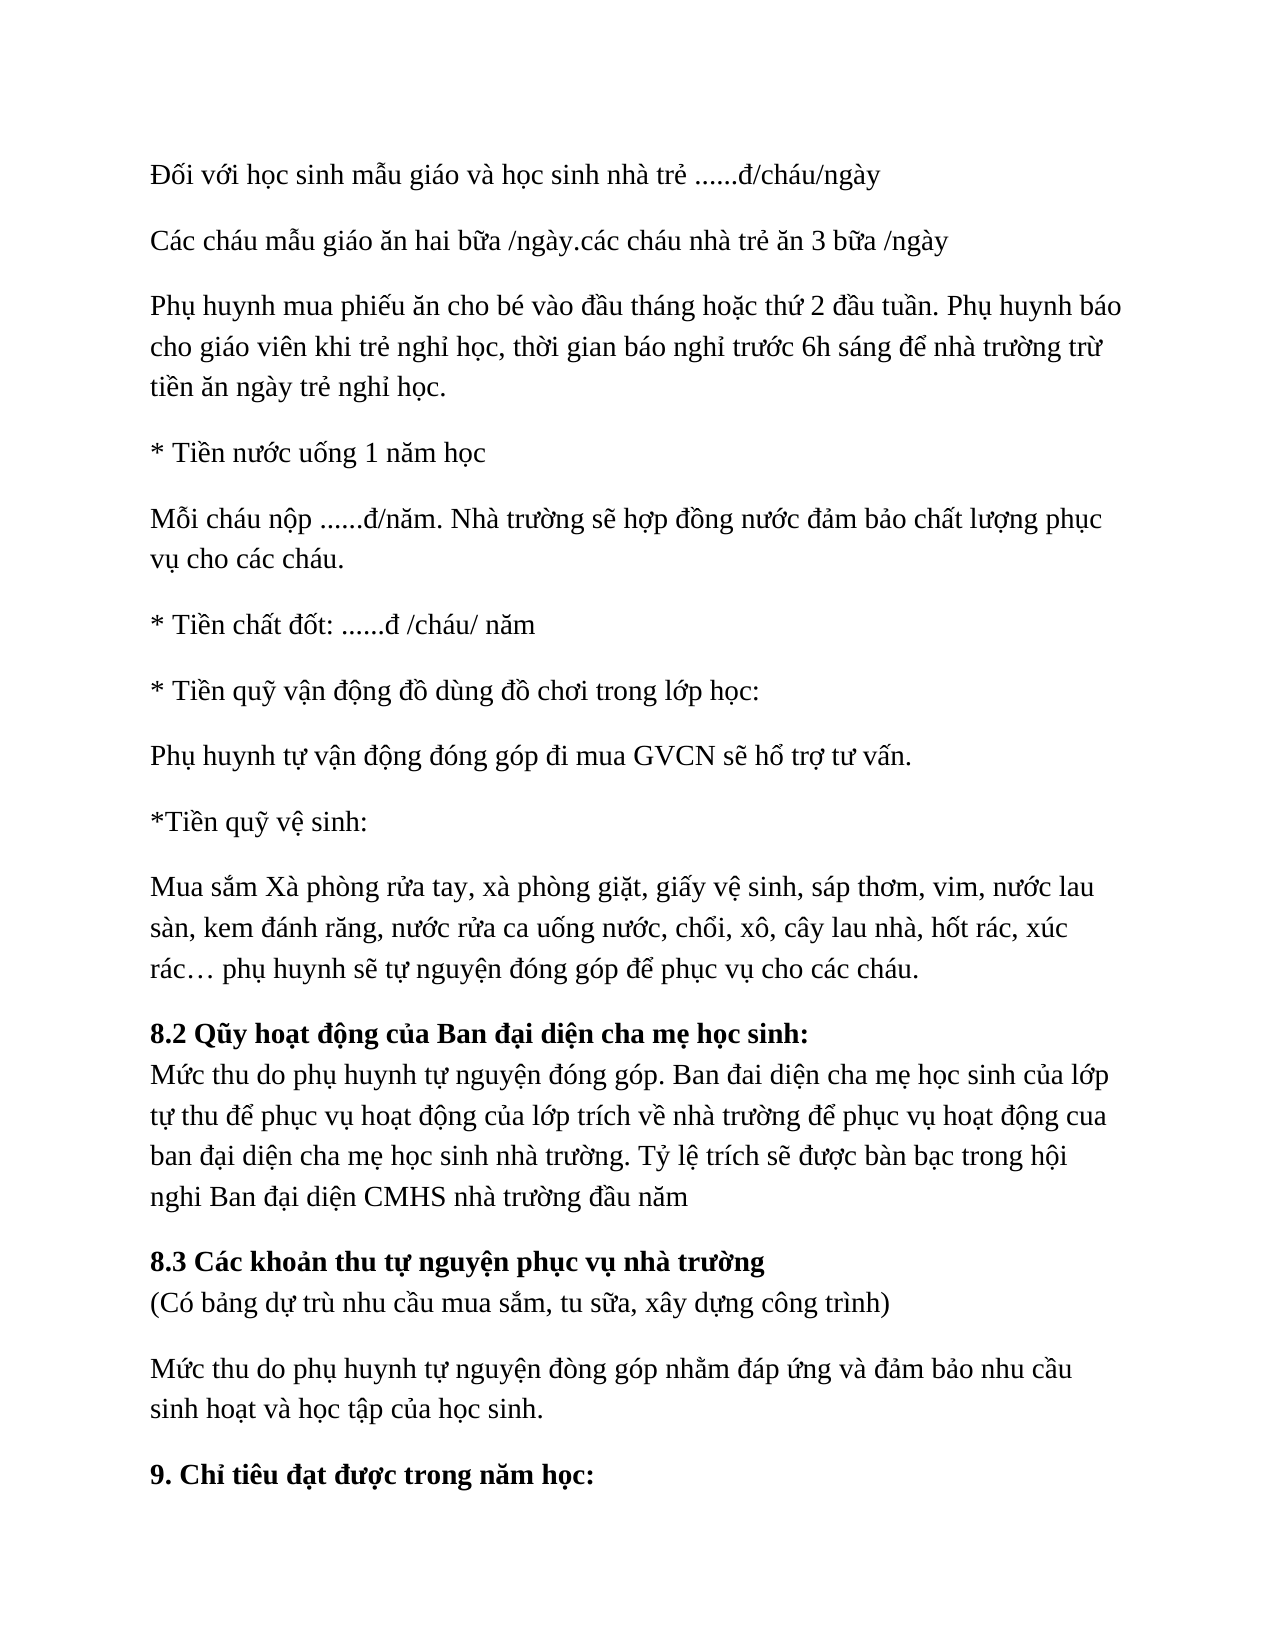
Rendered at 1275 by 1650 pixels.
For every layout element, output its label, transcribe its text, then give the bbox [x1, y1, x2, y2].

text 9. Chỉ tiêu đạt được trong năm học: [150, 1450, 1125, 1491]
text 8.3 Các khoản thu tự nguyện phục vụ nhà trường [150, 1237, 1125, 1278]
text Mức thu do phụ huynh tự nguyện đòng góp nhằm đáp ứng và đảm bảo nhu cầu sinh hoạt và học tập của học sinh. [150, 1344, 1125, 1425]
text Mỗi cháu nộp ......đ/năm. Nhà trường sẽ hợp đồng nước đảm bảo chất lượng phục vụ cho các cháu. [150, 494, 1125, 575]
text Phụ huynh tự vận động đóng góp đi mua GVCN sẽ hổ trợ tư vấn. [150, 731, 1125, 772]
text * Tiền quỹ vận động đồ dùng đồ chơi trong lớp học: [150, 666, 1125, 706]
text Mức thu do phụ huynh tự nguyện đóng góp. Ban đai diện cha mẹ học sinh của lớp tự thu để phục vụ hoạt động của lớp trích về nhà trường để phục vụ hoạt động cua ban đại diện cha mẹ học sinh nhà trường. Tỷ lệ trích sẽ được bàn bạc trong hội nghi Ban đại diện CMHS nhà trường đầu năm [150, 1050, 1125, 1212]
text *Tiền quỹ vệ sinh: [150, 797, 1125, 837]
text 8.2 Qũy hoạt động của Ban đại diện cha mẹ học sinh: [150, 1009, 1125, 1050]
text * Tiền chất đốt: ......đ /cháu/ năm [150, 600, 1125, 641]
text Các cháu mẫu giáo ăn hai bữa /ngày.các cháu nhà trẻ ăn 3 bữa /ngày [150, 216, 1125, 256]
text (Có bảng dự trù nhu cầu mua sắm, tu sữa, xây dựng công trình) [150, 1278, 1125, 1319]
text Mua sắm Xà phòng rửa tay, xà phòng giặt, giấy vệ sinh, sáp thơm, vim, nước lau sàn, kem đánh răng, nước rửa ca uống nước, chổi, xô, cây lau nhà, hốt rác, xúc rác… phụ huynh sẽ tự nguyện đóng góp để phục vụ cho các cháu. [150, 862, 1125, 984]
text * Tiền nước uống 1 năm học [150, 428, 1125, 469]
text Đối với học sinh mẫu giáo và học sinh nhà trẻ ......đ/cháu/ngày [150, 150, 1125, 191]
text Phụ huynh mua phiếu ăn cho bé vào đầu tháng hoặc thứ 2 đầu tuần. Phụ huynh báo cho giáo viên khi trẻ nghỉ học, thời gian báo nghỉ trước 6h sáng để nhà trường trừ tiền ăn ngày trẻ nghỉ học. [150, 281, 1125, 403]
